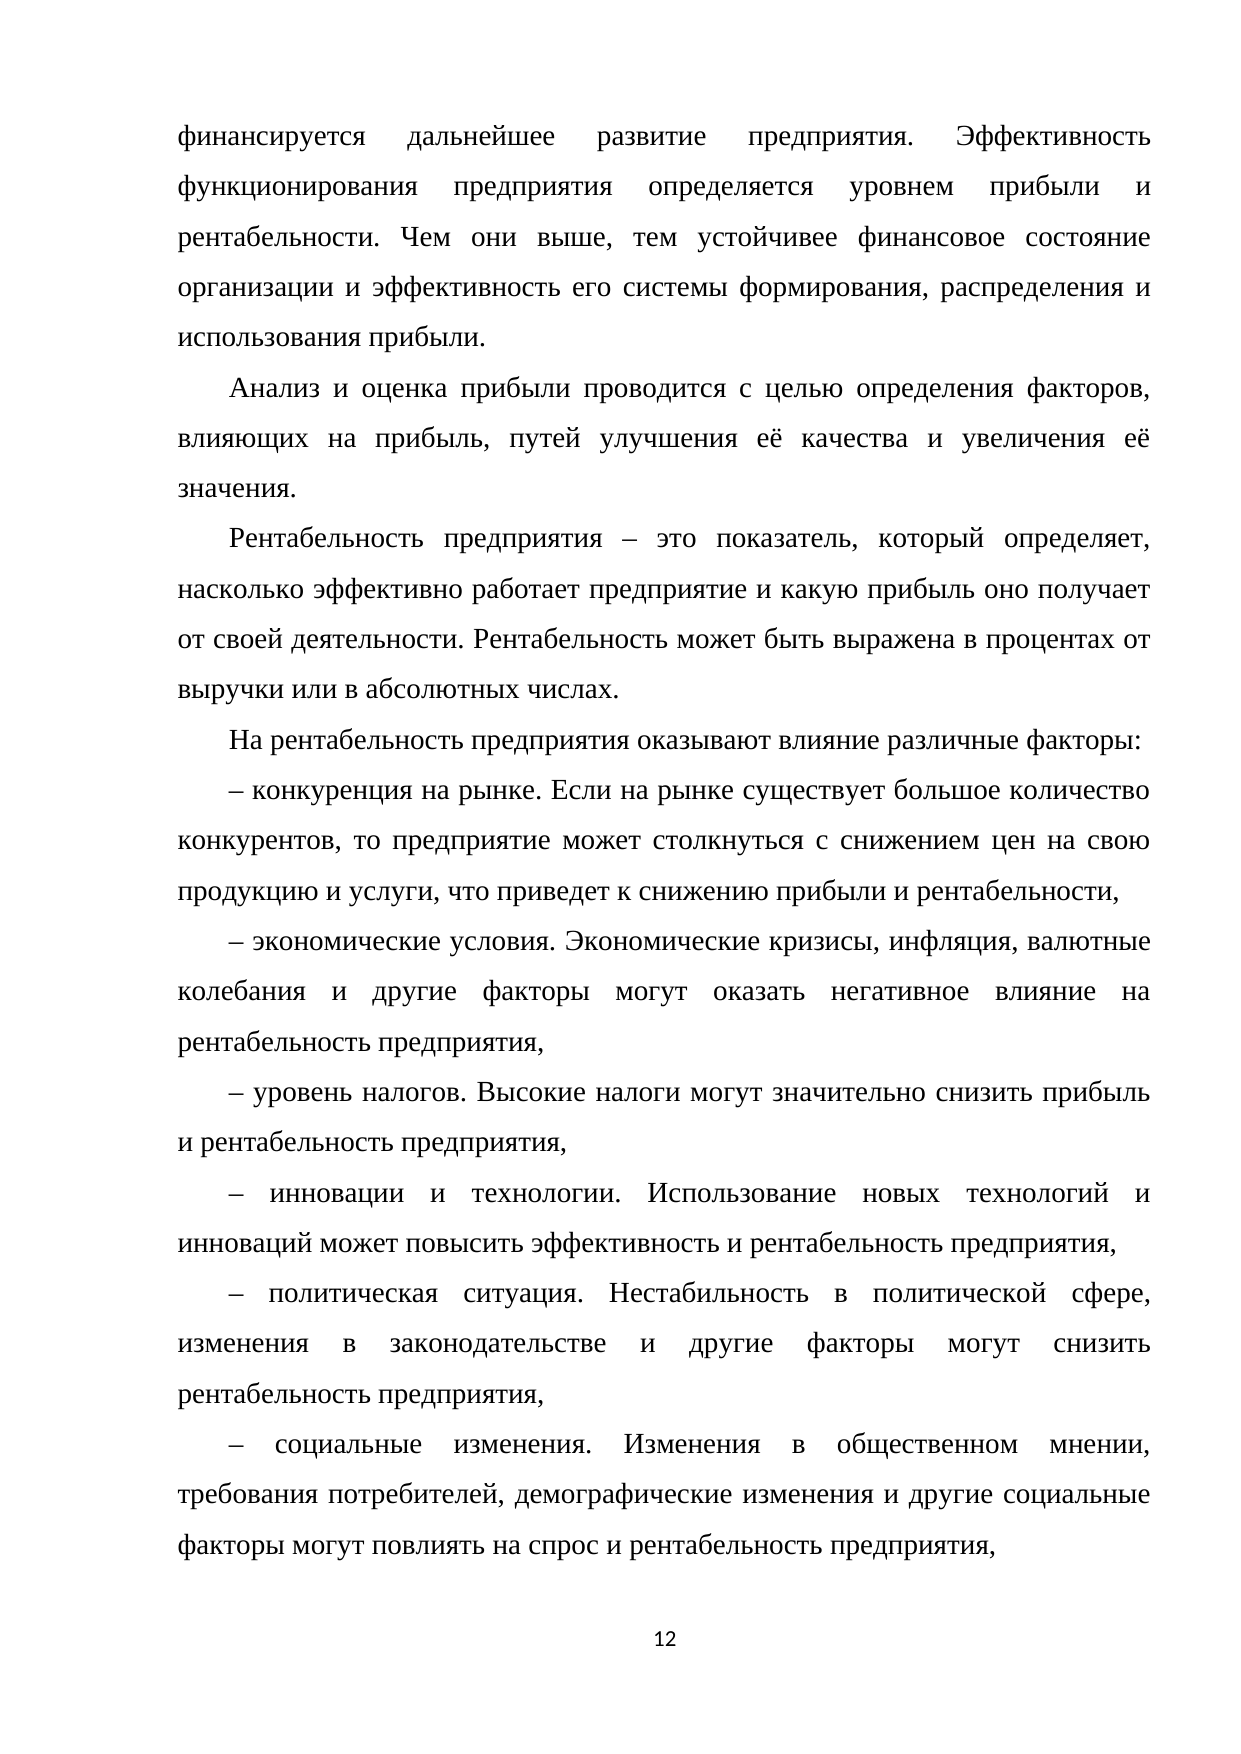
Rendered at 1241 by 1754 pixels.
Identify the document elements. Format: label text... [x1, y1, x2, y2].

text На рентабельность предприятия оказывают влияние различные факторы: [177, 722, 1152, 755]
text – социальные изменения. Изменения в общественном мнении, требования потребителей, демографические изменения и другие социальные факторы могут повлиять на спрос и рентабельность предприятия, [177, 1426, 1152, 1560]
text – конкуренция на рынке. Если на рынке существует большое количество конкурентов, то предприятие может столкнуться с снижением цен на свою продукцию и услуги, что приведет к снижению прибыли и рентабельности, [177, 772, 1152, 906]
text Рентабельность предприятия – это показатель, который определяет, насколько эффективно работает предприятие и какую прибыль оно получает от своей деятельности. Рентабельность может быть выражена в процентах от выручки или в абсолютных числах. [177, 521, 1152, 705]
text – экономические условия. Экономические кризисы, инфляция, валютные колебания и другие факторы могут оказать негативное влияние на рентабельность предприятия, [177, 923, 1152, 1057]
text – инновации и технологии. Использование новых технологий и инноваций может повысить эффективность и рентабельность предприятия, [177, 1175, 1152, 1258]
text – уровень налогов. Высокие налоги могут значительно снизить прибыль и рентабельность предприятия, [177, 1074, 1152, 1158]
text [177, 118, 1152, 353]
text Анализ и оценка прибыли проводится с целью определения факторов, влияющих на прибыль, путей улучшения её качества и увеличения её значения. [177, 370, 1152, 504]
text – политическая ситуация. Нестабильность в политической сфере, изменения в законодательстве и другие факторы могут снизить рентабельность предприятия, [177, 1275, 1152, 1409]
